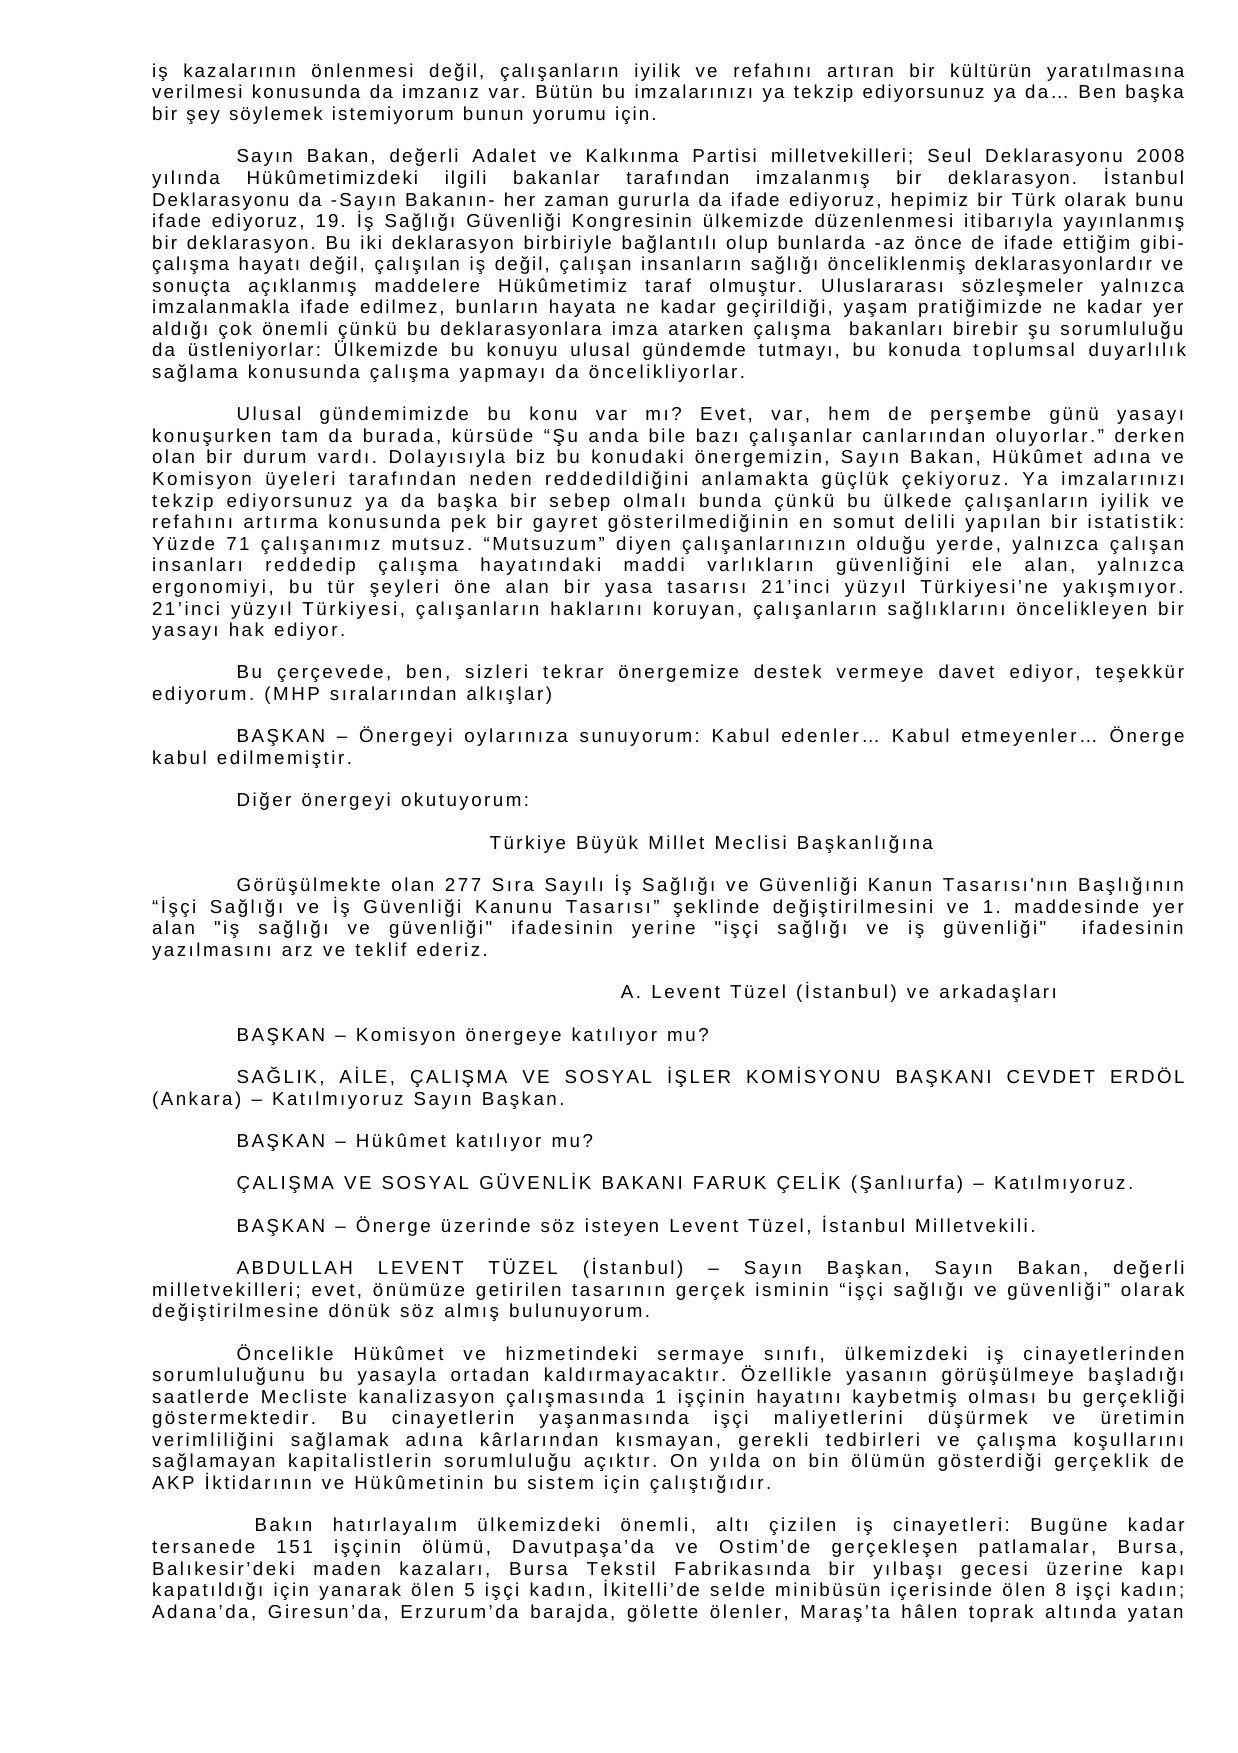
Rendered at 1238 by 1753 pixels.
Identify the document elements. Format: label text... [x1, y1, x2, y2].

text Görüşülmekte olan 277 Sıra Sayılı İş Sağlığı ve Güvenliği Kanun Tasarısı'nın Başlığının “İşçi Sağlığı ve İş Güvenliği Kanunu Tasarısı” şeklinde değiştirilmesini ve 1. maddesinde yer alan "iş sağlığı ve güvenliği" ifadesinin yerine "işçi sağlığı ve iş güvenliği" ifadesinin yazılmasını arz ve teklif ederiz. [152, 874, 1186, 960]
text Türkiye Büyük Millet Meclisi Başkanlığına [152, 832, 1186, 853]
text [152, 60, 1186, 124]
text Bu çerçevede, ben, sizleri tekrar önergemize destek vermeye davet ediyor, teşekkür ediyorum. (MHP sıralarından alkışlar) [152, 661, 1186, 704]
text BAŞKAN – Önerge üzerinde söz isteyen Levent Tüzel, İstanbul Milletvekili. [152, 1214, 1186, 1236]
text Ulusal gündemimizde bu konu var mı? Evet, var, hem de perşembe günü yasayı konuşurken tam da burada, kürsüde “Şu anda bile bazı çalışanlar canlarından oluyorlar.” derken olan bir durum vardı. Dolayısıyla biz bu konudaki önergemizin, Sayın Bakan, Hükûmet adına ve Komisyon üyeleri tarafından neden reddedildiğini anlamakta güçlük çekiyoruz. Ya imzalarınızı tekzip ediyorsunuz ya da başka bir sebep olmalı bunda çünkü bu ülkede çalışanların iyilik ve refahını artırma konusunda pek bir gayret gösterilmediğinin en somut delili yapılan bir istatistik: Yüzde 71 çalışanımız mutsuz. “Mutsuzum” diyen çalışanlarınızın olduğu yerde, yalnızca çalışan insanları reddedip çalışma hayatındaki maddi varlıkların güvenliğini ele alan, yalnızca ergonomiyi, bu tür şeyleri öne alan bir yasa tasarısı 21’inci yüzyıl Türkiyesi’ne yakışmıyor. 21’inci yüzyıl Türkiyesi, çalışanların haklarını koruyan, çalışanların sağlıklarını öncelikleyen bir yasayı hak ediyor. [152, 403, 1186, 640]
text Öncelikle Hükûmet ve hizmetindeki sermaye sınıfı, ülkemizdeki iş cinayetlerinden sorumluluğunu bu yasayla ortadan kaldırmayacaktır. Özellikle yasanın görüşülmeye başladığı saatlerde Mecliste kanalizasyon çalışmasında 1 işçinin hayatını kaybetmiş olması bu gerçekliği göstermektedir. Bu cinayetlerin yaşanmasında işçi maliyetlerini düşürmek ve üretimin verimliliğini sağlamak adına kârlarından kısmayan, gerekli tedbirleri ve çalışma koşullarını sağlamayan kapitalistlerin sorumluluğu açıktır. On yılda on bin ölümün gösterdiği gerçeklik de AKP İktidarının ve Hükûmetinin bu sistem için çalıştığıdır. [152, 1342, 1186, 1493]
text ÇALIŞMA VE SOSYAL GÜVENLİK BAKANI FARUK ÇELİK (Şanlıurfa) – Katılmıyoruz. [152, 1172, 1186, 1194]
text ABDULLAH LEVENT TÜZEL (İstanbul) – Sayın Başkan, Sayın Bakan, değerli milletvekilleri; evet, önümüze getirilen tasarının gerçek isminin “işçi sağlığı ve güvenliği” olarak değiştirilmesine dönük söz almış bulunuyorum. [152, 1257, 1186, 1322]
text A. Levent Tüzel (İstanbul) ve arkadaşları [152, 981, 1186, 1003]
text BAŞKAN – Önergeyi oylarınıza sunuyorum: Kabul edenler… Kabul etmeyenler… Önerge kabul edilmemiştir. [152, 725, 1186, 768]
text Sayın Bakan, değerli Adalet ve Kalkınma Partisi milletvekilleri; Seul Deklarasyonu 2008 yılında Hükûmetimizdeki ilgili bakanlar tarafından imzalanmış bir deklarasyon. İstanbul Deklarasyonu da -Sayın Bakanın- her zaman gururla da ifade ediyoruz, hepimiz bir Türk olarak bunu ifade ediyoruz, 19. İş Sağlığı Güvenliği Kongresinin ülkemizde düzenlenmesi itibarıyla yayınlanmış bir deklarasyon. Bu iki deklarasyon birbiriyle bağlantılı olup bunlarda -az önce de ifade ettiğim gibi- çalışma hayatı değil, çalışılan iş değil, çalışan insanların sağlığı önceliklenmiş deklarasyonlardır ve sonuçta açıklanmış maddelere Hükûmetimiz taraf olmuştur. Uluslararası sözleşmeler yalnızca imzalanmakla ifade edilmez, bunların hayata ne kadar geçirildiği, yaşam pratiğimizde ne kadar yer aldığı çok önemli çünkü bu deklarasyonlara imza atarken çalışma bakanları birebir şu sorumluluğu da üstleniyorlar: Ülkemizde bu konuyu ulusal gündemde tutmayı, bu konuda toplumsal duyarlılık sağlama konusunda çalışma yapmayı da öncelikliyorlar. [152, 145, 1186, 382]
text Diğer önergeyi okutuyorum: [152, 789, 1186, 811]
text BAŞKAN – Komisyon önergeye katılıyor mu? [152, 1023, 1186, 1045]
text BAŞKAN – Hükûmet katılıyor mu? [152, 1130, 1186, 1151]
text SAĞLIK, AİLE, ÇALIŞMA VE SOSYAL İŞLER KOMİSYONU BAŞKANI CEVDET ERDÖL (Ankara) – Katılmıyoruz Sayın Başkan. [152, 1066, 1186, 1109]
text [152, 1514, 1186, 1622]
